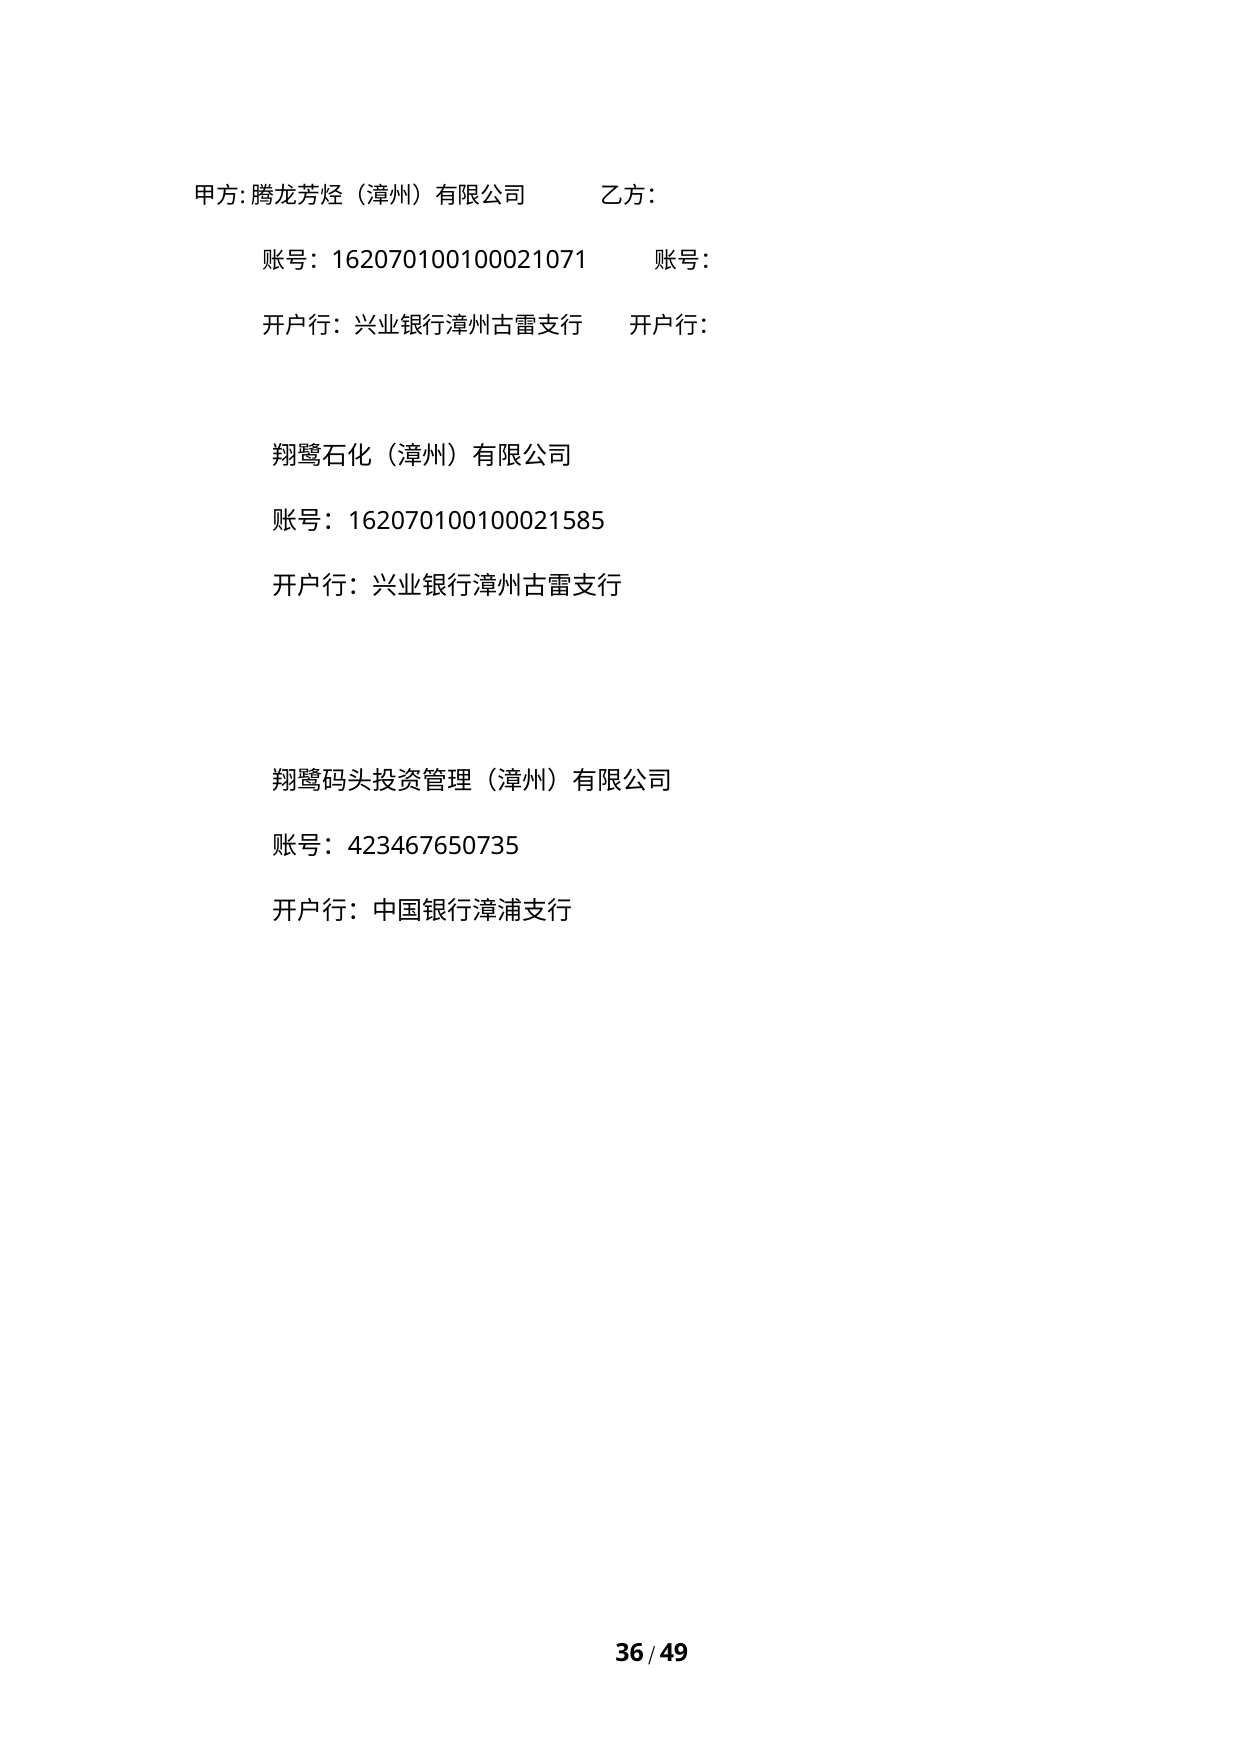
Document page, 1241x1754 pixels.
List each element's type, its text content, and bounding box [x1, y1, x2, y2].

text 账号：162070100100021585 [148, 486, 1152, 551]
text 甲方: 腾龙芳烃（漳州）有限公司 乙方： [148, 161, 1152, 226]
text 账号：423467650735 [148, 811, 1152, 876]
text 翔鹭码头投资管理（漳州）有限公司 [148, 746, 1152, 811]
text 账号：162070100100021071 账号： [148, 226, 1152, 291]
text 翔鹭石化（漳州）有限公司 [148, 421, 1152, 486]
text 开户行：兴业银行漳州古雷支行 [148, 551, 1152, 616]
text 开户行：中国银行漳浦支行 [148, 876, 1152, 941]
text 开户行：兴业银行漳州古雷支行 开户行： [148, 291, 1152, 356]
